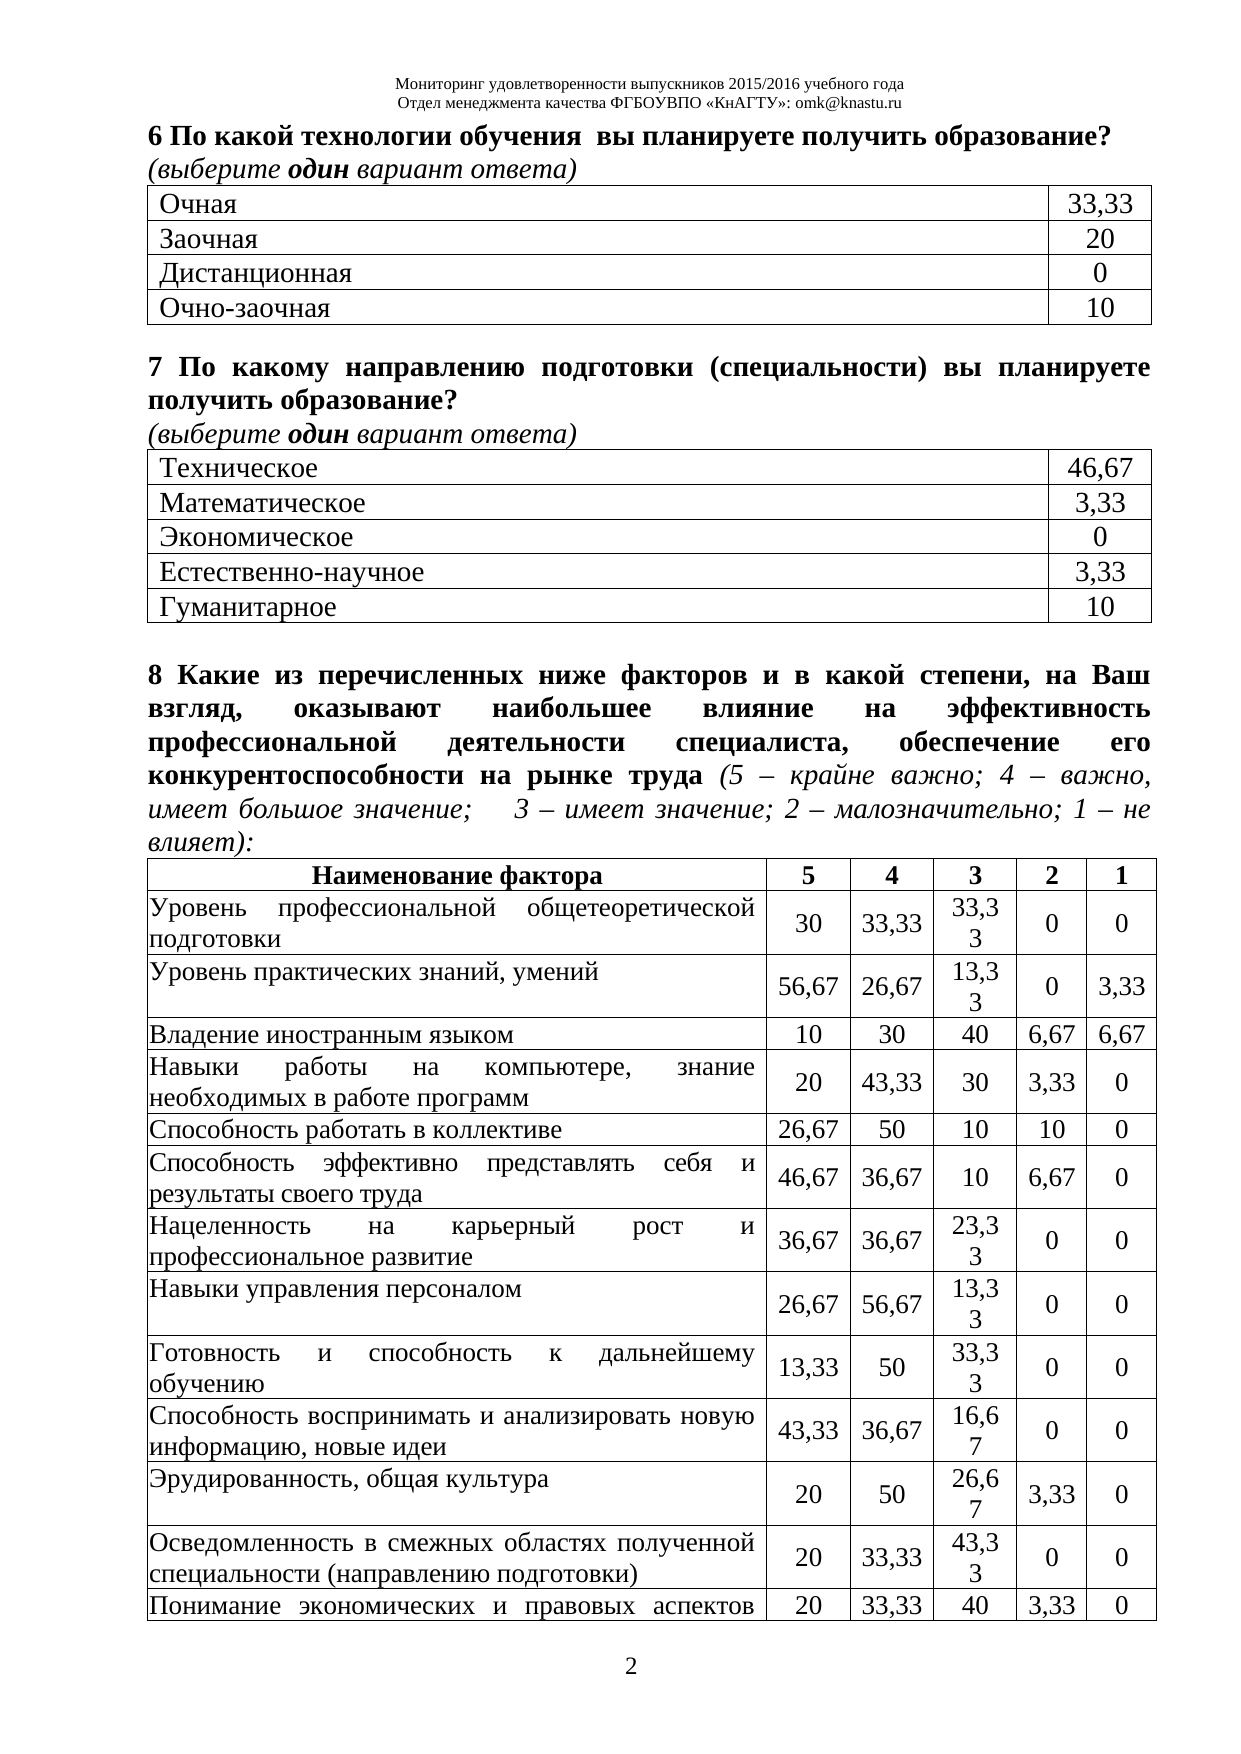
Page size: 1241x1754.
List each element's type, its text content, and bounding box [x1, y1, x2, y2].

table_cell 36,67 [851, 1146, 933, 1208]
table_cell 0 [1017, 1272, 1086, 1334]
table_cell Готовность и способность к дальнейшему обучению [148, 1336, 766, 1398]
table_cell 0 [1087, 1146, 1156, 1208]
table_cell 20 [1049, 221, 1151, 254]
text (выберите один вариант ответа) [148, 416, 1152, 449]
table_cell 3,33 [1017, 1050, 1086, 1112]
table_header Очная [148, 186, 1048, 220]
table_cell 6,67 [1017, 1018, 1086, 1049]
table_cell Очно-заочная [148, 290, 1048, 323]
table_cell 56,67 [851, 1272, 933, 1334]
table_cell 10 [934, 1146, 1016, 1208]
table_header 5 [767, 859, 850, 890]
table_cell 20 [767, 1462, 850, 1524]
table_cell 56,67 [767, 955, 850, 1017]
table_header 2 [1017, 859, 1086, 890]
table_cell 0 [1087, 1399, 1156, 1461]
table_cell 50 [851, 1336, 933, 1398]
table_cell 6,67 [1017, 1146, 1086, 1208]
table_cell Эрудированность, общая культура [148, 1462, 766, 1524]
table_cell 33,33 [851, 891, 933, 953]
table_cell 10 [1049, 589, 1151, 622]
table_cell 26,67 [767, 1114, 850, 1144]
text 6 По какой технологии обучения вы планируете получить образование? [148, 118, 1152, 152]
table_cell 33,33 [934, 891, 1016, 953]
table_cell 0 [1087, 1114, 1156, 1144]
table_cell Математическое [148, 485, 1048, 518]
table_cell 0 [1087, 1526, 1156, 1588]
table_cell 13,33 [767, 1336, 850, 1398]
table_cell 30 [767, 891, 850, 953]
table_cell 36,67 [851, 1209, 933, 1271]
table_cell 13,33 [934, 955, 1016, 1017]
table_cell 0 [1049, 255, 1151, 289]
table_cell 43,33 [934, 1526, 1016, 1588]
table_cell Навыки управления персоналом [148, 1272, 766, 1334]
table_header 33,33 [1049, 186, 1151, 220]
table_cell 40 [934, 1018, 1016, 1049]
table_header 1 [1087, 859, 1156, 890]
table_cell 20 [767, 1050, 850, 1112]
table_cell 0 [1087, 1209, 1156, 1271]
table_cell Навыки работы на компьютере, знание необходимых в работе программ [148, 1050, 766, 1112]
table_cell 3,33 [1017, 1589, 1086, 1620]
table_header 4 [851, 859, 933, 890]
table_cell 30 [851, 1018, 933, 1049]
table_cell 3,33 [1049, 554, 1151, 588]
table_cell 0 [1049, 520, 1151, 553]
table_cell 20 [767, 1526, 850, 1588]
table_cell 10 [767, 1018, 850, 1049]
table_cell 10 [1017, 1114, 1086, 1144]
table_cell 46,67 [767, 1146, 850, 1208]
table_cell 40 [934, 1589, 1016, 1620]
table_cell Естественно-научное [148, 554, 1048, 588]
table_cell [148, 1589, 766, 1620]
table_cell 26,67 [767, 1272, 850, 1334]
table_cell Уровень профессиональной общетеоретической подготовки [148, 891, 766, 953]
table_cell 33,33 [934, 1336, 1016, 1398]
table_cell 50 [851, 1114, 933, 1144]
table_cell 0 [1087, 1272, 1156, 1334]
table_cell Владение иностранным языком [148, 1018, 766, 1049]
table_header 3 [934, 859, 1016, 890]
table_cell 0 [1017, 1336, 1086, 1398]
table_cell 6,67 [1087, 1018, 1156, 1049]
table_cell Нацеленность на карьерный рост и профессиональное развитие [148, 1209, 766, 1271]
text (выберите один вариант ответа) [148, 152, 1152, 185]
table_cell Способность эффективно представлять себя и результаты своего труда [148, 1146, 766, 1208]
table_header Техническое [148, 450, 1048, 484]
table_cell 0 [1017, 891, 1086, 953]
table_cell Дистанционная [148, 255, 1048, 289]
table_cell 26,67 [851, 955, 933, 1017]
table_cell 33,33 [851, 1526, 933, 1588]
table_cell 16,67 [934, 1399, 1016, 1461]
table_cell 36,67 [767, 1209, 850, 1271]
table_cell 43,33 [767, 1399, 850, 1461]
table_cell 10 [1049, 290, 1151, 323]
table_cell Способность работать в коллективе [148, 1114, 766, 1144]
table_cell 36,67 [851, 1399, 933, 1461]
table_cell 43,33 [851, 1050, 933, 1112]
table_cell 50 [851, 1462, 933, 1524]
table_cell 3,33 [1049, 485, 1151, 518]
table_cell Способность воспринимать и анализировать новую информацию, новые идеи [148, 1399, 766, 1461]
table_cell Гуманитарное [148, 589, 1048, 622]
table_cell 0 [1017, 1399, 1086, 1461]
table_cell 0 [1087, 1462, 1156, 1524]
table_cell 0 [1017, 1526, 1086, 1588]
table_cell 26,67 [934, 1462, 1016, 1524]
table_header Наименование фактора [148, 859, 766, 890]
table_cell 3,33 [1087, 955, 1156, 1017]
table_cell 0 [1017, 1209, 1086, 1271]
table_cell 20 [767, 1589, 850, 1620]
text 8 Какие из перечисленных ниже факторов и в какой степени, на Ваш взгляд, оказывают наибольшее влияние на эффективность профессиональной деятельности специалиста, обеспечение его конкурентоспособности на рынке труда (5 – крайне важно; 4 – важно, имеет большое значение; 3 – имеет значение; 2 – малозначительно; 1 – не влияет): [148, 657, 1152, 858]
table_cell 30 [934, 1050, 1016, 1112]
table_cell Экономическое [148, 520, 1048, 553]
table_cell 23,33 [934, 1209, 1016, 1271]
table_cell 13,33 [934, 1272, 1016, 1334]
table_cell Осведомленность в смежных областях полученной специальности (направлению подготовки) [148, 1526, 766, 1588]
table_cell 0 [1087, 1336, 1156, 1398]
table_cell 3,33 [1017, 1462, 1086, 1524]
table_cell Уровень практических знаний, умений [148, 955, 766, 1017]
table_cell 0 [1087, 1050, 1156, 1112]
table_cell 0 [1087, 1589, 1156, 1620]
table_cell 10 [934, 1114, 1016, 1144]
text 7 По какому направлению подготовки (специальности) вы планируете получить образование? [148, 349, 1152, 416]
table_cell Заочная [148, 221, 1048, 254]
table_cell 0 [1017, 955, 1086, 1017]
table_cell 0 [1087, 891, 1156, 953]
table_header 46,67 [1049, 450, 1151, 484]
table_cell 33,33 [851, 1589, 933, 1620]
